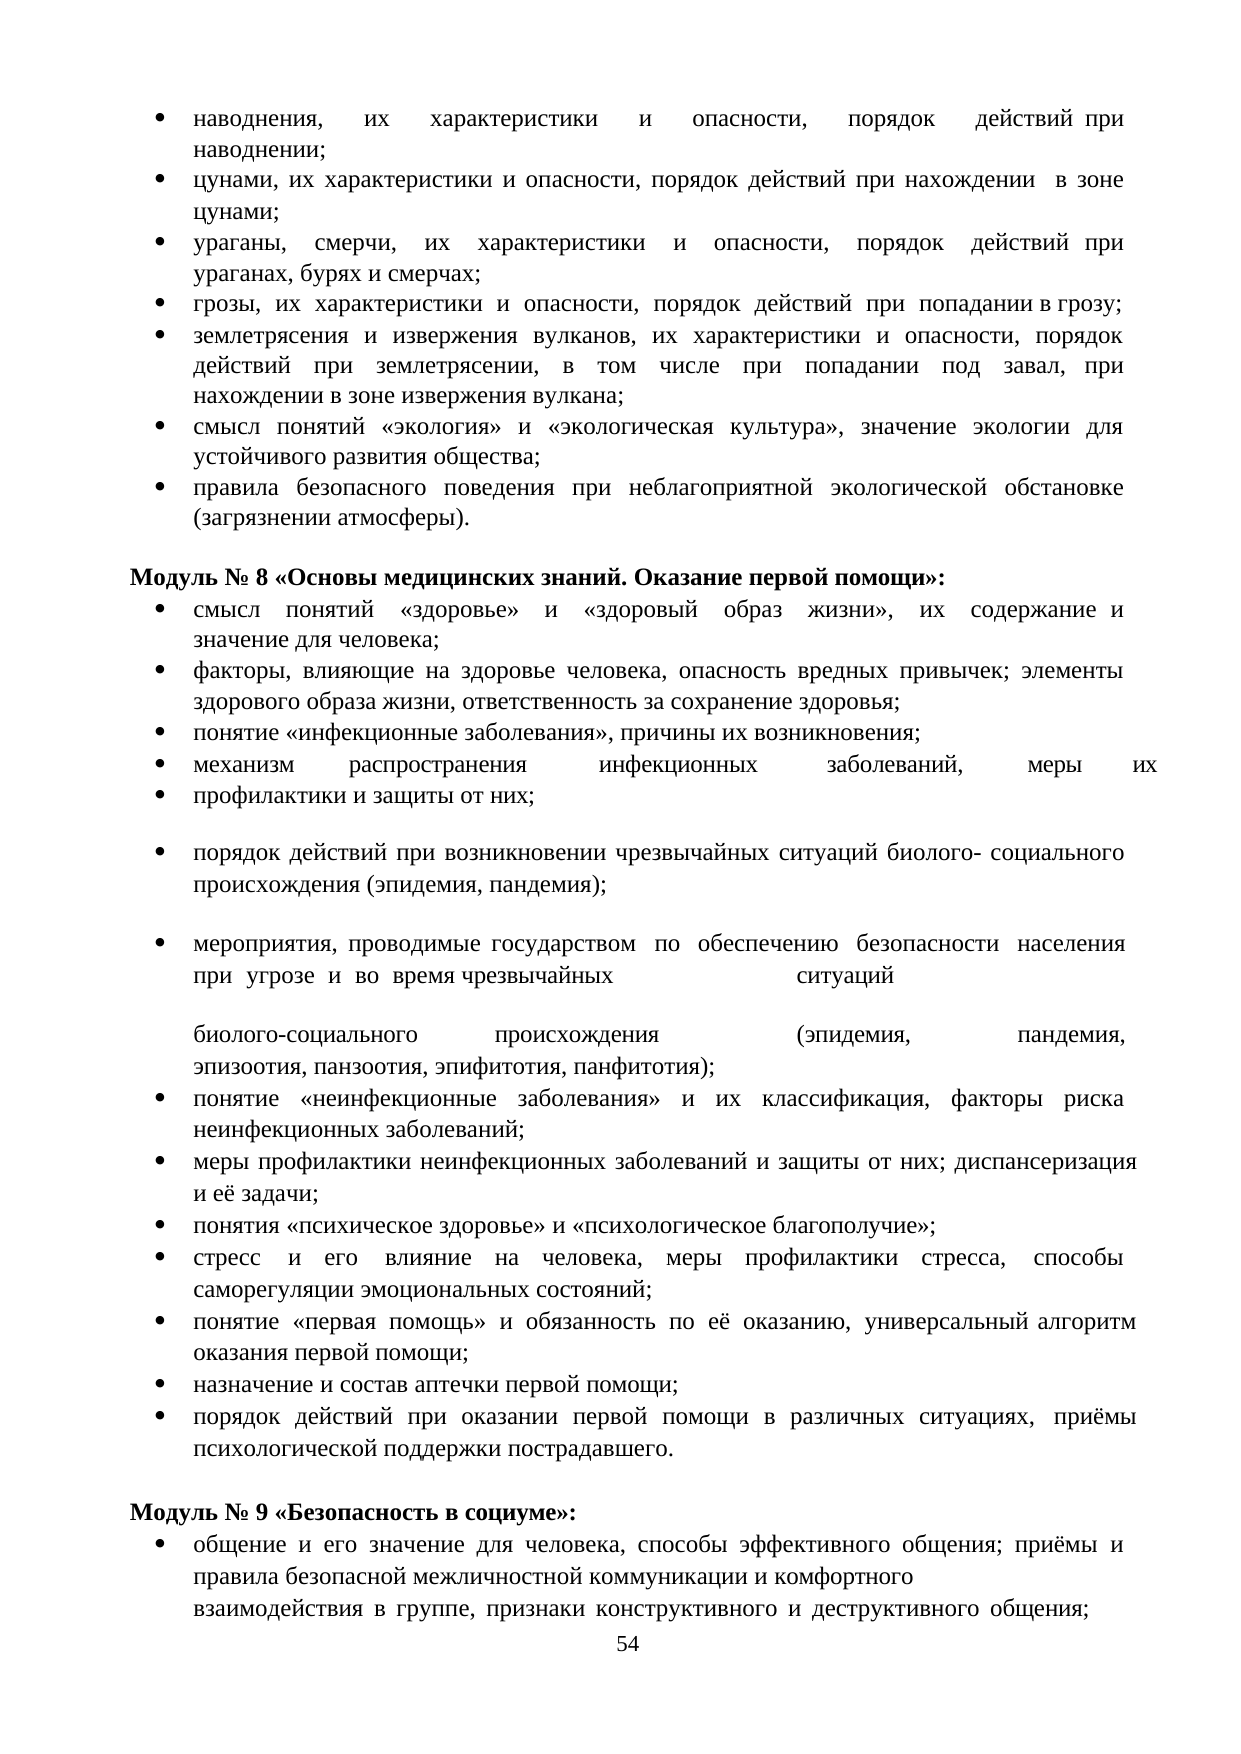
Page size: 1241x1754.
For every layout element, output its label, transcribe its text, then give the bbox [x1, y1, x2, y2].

subtitle Модуль № 8 «Основы медицинских знаний. Оказание первой помощи»: [129, 562, 1137, 591]
text взаимодействия в группе, признаки конструктивного и деструктивного общения; [193, 1593, 1124, 1621]
list порядок действий при оказании первой помощи в различных ситуациях, приёмы психологической поддержки пострадавшего. [156, 1401, 1137, 1462]
list землетрясения и извержения вулканов, их характеристики и опасности, порядок действий при землетрясении, в том числе при попадании под завал, при нахождении в зоне извержения вулкана; [156, 320, 1124, 409]
list наводнения, их характеристики и опасности, порядок действий при наводнении; [156, 103, 1124, 163]
list понятие «инфекционные заболевания», причины их возникновения; [156, 717, 1124, 746]
list общение и его значение для человека, способы эффективного общения; приёмы и правила безопасной межличностной коммуникации и комфортного [156, 1529, 1124, 1589]
list грозы, их характеристики и опасности, порядок действий при попадании в грозу; [156, 288, 1124, 317]
list понятия «психическое здоровье» и «психологическое благополучие»; [156, 1210, 1137, 1239]
list смысл понятий «здоровье» и «здоровый образ жизни», их содержание и значение для человека; [156, 594, 1124, 653]
list порядок действий при возникновении чрезвычайных ситуаций биолого- социального происхождения (эпидемия, пандемия); [156, 837, 1126, 897]
list понятие «неинфекционные заболевания» и их классификация, факторы риска неинфекционных заболеваний; [156, 1083, 1124, 1143]
text биолого-социального происхождения (эпидемия, пандемия, эпизоотия, панзоотия, эпифитотия, панфитотия); [193, 1019, 1126, 1080]
list назначение и состав аптечки первой помощи; [156, 1369, 1137, 1398]
list механизм распространения инфекционных заболеваний, меры их [156, 749, 1124, 778]
list меры профилактики неинфекционных заболеваний и защиты от них; диспансеризация и её задачи; [156, 1146, 1137, 1207]
list стресс и его влияние на человека, меры профилактики стресса, способы саморегуляции эмоциональных состояний; [156, 1242, 1124, 1303]
list факторы, влияющие на здоровье человека, опасность вредных привычек; элементы здорового образа жизни, ответственность за сохранение здоровья; [156, 656, 1124, 715]
list понятие «первая помощь» и обязанность по её оказанию, универсальный алгоритм оказания первой помощи; [156, 1306, 1137, 1366]
list ураганы, смерчи, их характеристики и опасности, порядок действий при ураганах, бурях и смерчах; [156, 227, 1124, 287]
list смысл понятий «экология» и «экологическая культура», значение экологии для устойчивого развития общества; [156, 411, 1124, 470]
subtitle Модуль № 9 «Безопасность в социуме»: [129, 1497, 1137, 1526]
list профилактики и защиты от них; [156, 781, 1137, 809]
list мероприятия, проводимые государством по обеспечению безопасности населения при угрозе и во время чрезвычайных ситуаций [156, 928, 1126, 988]
list правила безопасного поведения при неблагоприятной экологической обстановке (загрязнении атмосферы). [156, 472, 1124, 531]
list цунами, их характеристики и опасности, порядок действий при нахождении в зоне цунами; [156, 164, 1124, 224]
